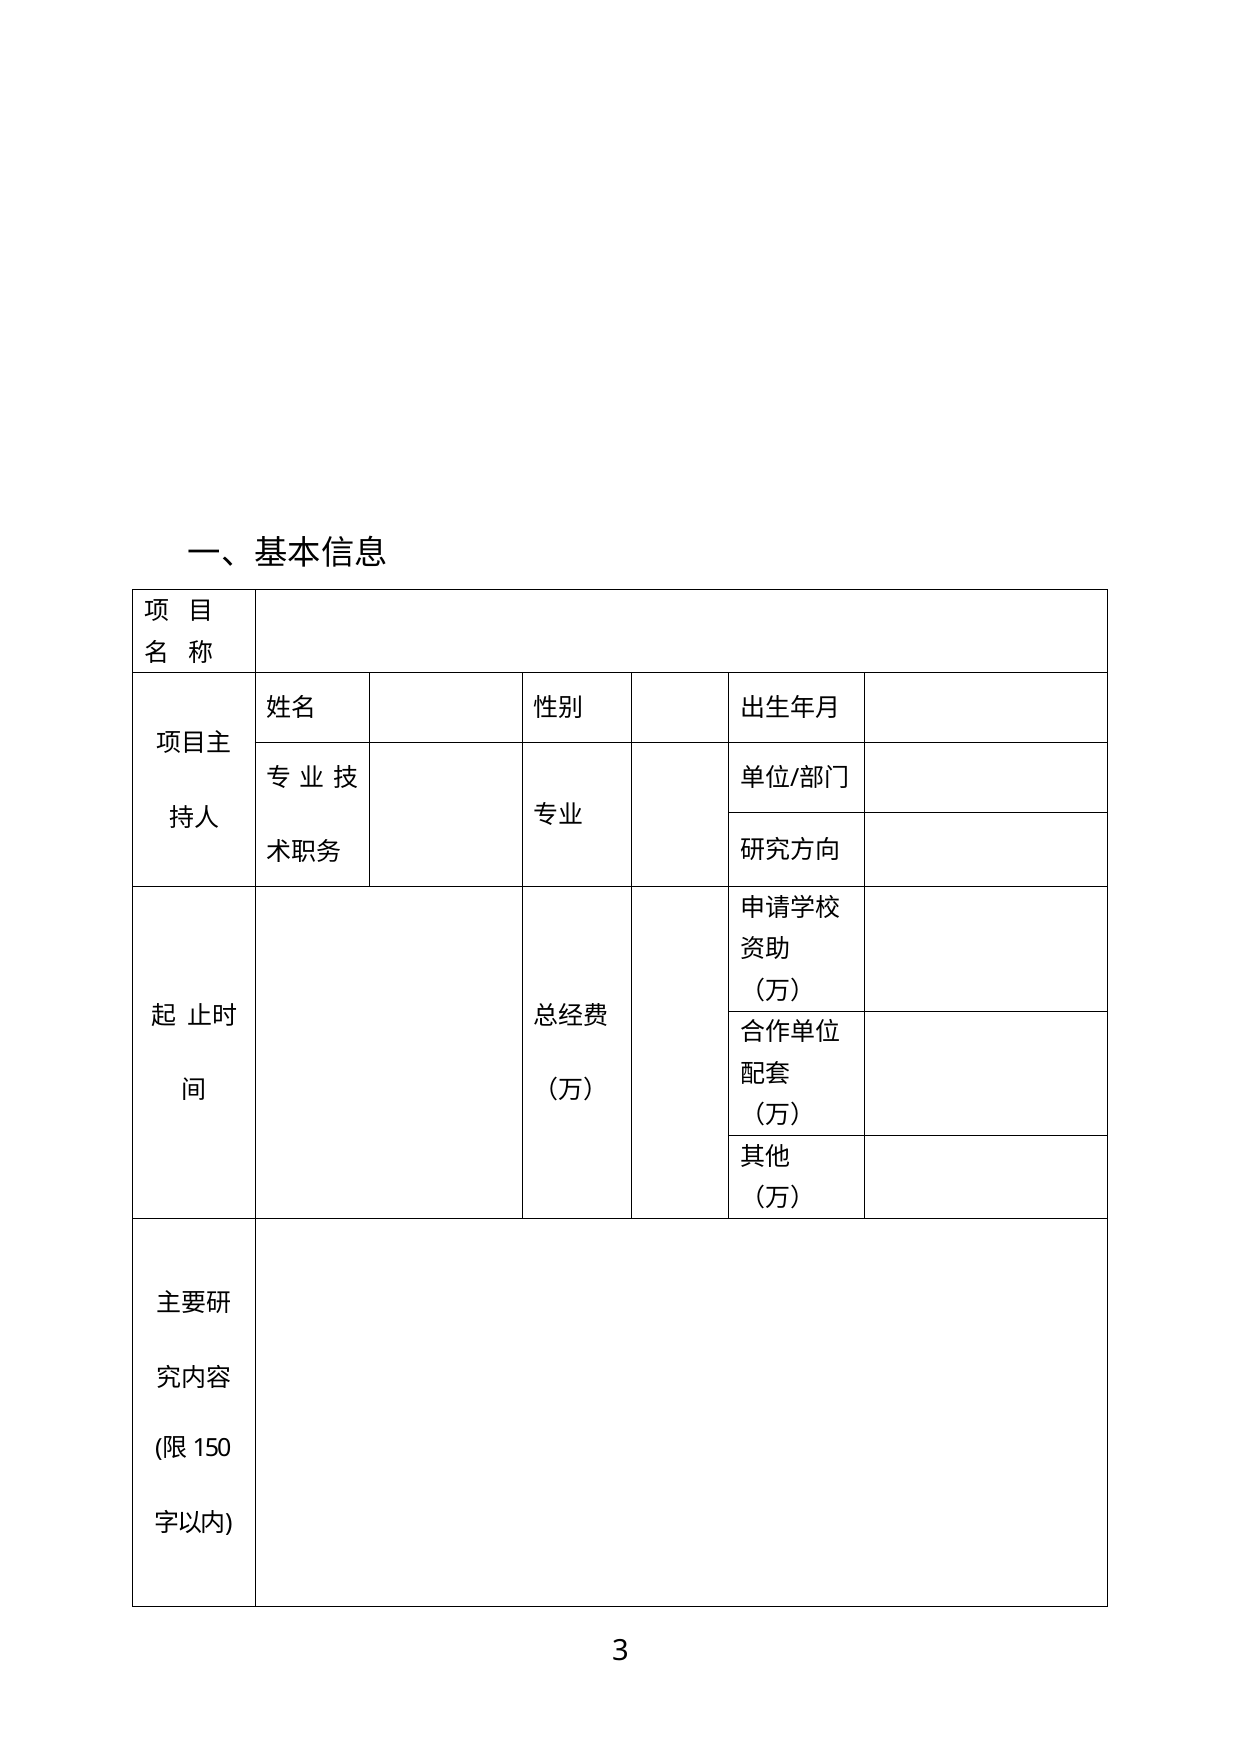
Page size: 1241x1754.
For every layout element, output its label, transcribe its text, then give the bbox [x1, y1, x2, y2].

table_cell 出生年月 [729, 673, 864, 742]
table_cell 专业技术职务 [256, 743, 369, 886]
table_cell 姓名 [256, 673, 369, 742]
table_cell 主要研究内容 (限150字以内) [133, 1219, 255, 1606]
table_header 项 目 名 称 [133, 590, 255, 672]
table_cell 起 止时 间 [133, 887, 255, 1218]
table_cell [370, 743, 522, 886]
table_cell [865, 743, 1107, 812]
table_cell 合作单位配套（万） [729, 1012, 864, 1135]
table_cell 总经费（万） [523, 887, 631, 1218]
table_cell 单位/部门 [729, 743, 864, 812]
table_cell [256, 1219, 1107, 1606]
table_cell 其他（万） [729, 1136, 864, 1218]
table_cell 专业 [523, 743, 631, 886]
table_cell [632, 743, 728, 886]
table_header [256, 590, 1107, 672]
table_cell [256, 887, 522, 1218]
table_cell [632, 673, 728, 742]
table_cell 性别 [523, 673, 631, 742]
table_cell [632, 887, 728, 1218]
text 一、基本信息 [187, 517, 1053, 582]
table_cell [865, 1012, 1107, 1135]
table_cell 项目主持人 [133, 673, 255, 886]
table_cell [865, 1136, 1107, 1218]
table_cell [865, 673, 1107, 742]
table_cell 研究方向 [729, 813, 864, 886]
table_cell [865, 813, 1107, 886]
table_cell [370, 673, 522, 742]
table_cell [865, 887, 1107, 1011]
table_cell 申请学校资助（万） [729, 887, 864, 1011]
